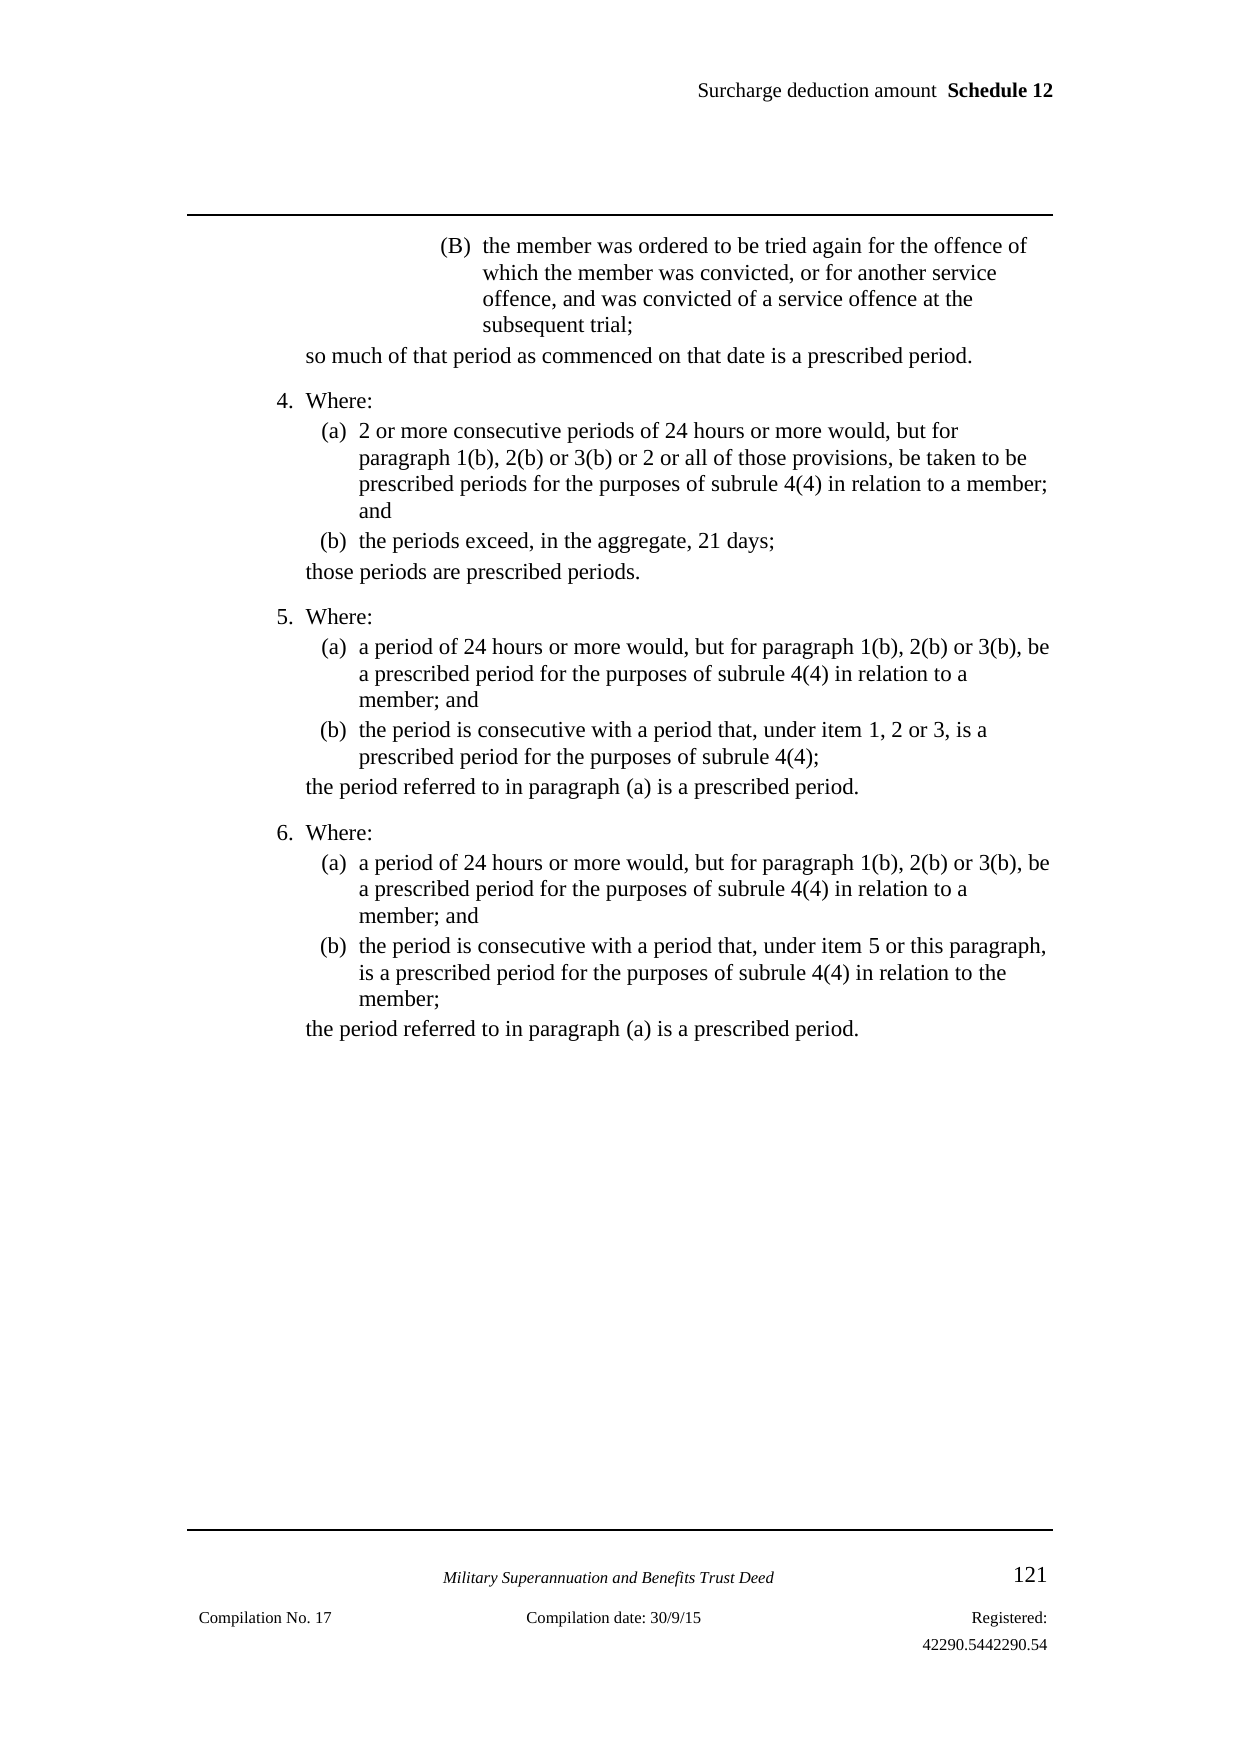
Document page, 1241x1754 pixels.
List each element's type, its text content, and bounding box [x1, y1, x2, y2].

text (b) the periods exceed, in the aggregate, 21 days; [187, 527, 1053, 553]
text (B) the member was ordered to be tried again for the offence of which the member was convicted, or for another service offence, and was convicted of a service offence at the subsequent trial; [187, 232, 1053, 338]
text (b) the period is consecutive with a period that, under item 5 or this paragraph, is a prescribed period for the purposes of subrule 4(4) in relation to the member; [187, 932, 1053, 1011]
text (b) the period is consecutive with a period that, under item 1, 2 or 3, is a prescribed period for the purposes of subrule 4(4); [187, 717, 1053, 769]
text 4. Where: [187, 387, 1053, 413]
text the period referred to in paragraph (a) is a prescribed period. [305, 773, 1053, 800]
text (a) a period of 24 hours or more would, but for paragraph 1(b), 2(b) or 3(b), be a prescribed period for the purposes of subrule 4(4) in relation to a member; and [187, 849, 1053, 928]
text those periods are prescribed periods. [305, 558, 1053, 584]
text 5. Where: [187, 603, 1053, 629]
text (a) 2 or more consecutive periods of 24 hours or more would, but for paragraph 1(b), 2(b) or 3(b) or 2 or all of those provisions, be taken to be prescribed periods for the purposes of subrule 4(4) in relation to a member; and [187, 418, 1053, 523]
text (a) a period of 24 hours or more would, but for paragraph 1(b), 2(b) or 3(b), be a prescribed period for the purposes of subrule 4(4) in relation to a member; and [187, 633, 1053, 712]
text 6. Where: [187, 818, 1053, 845]
text the period referred to in paragraph (a) is a prescribed period. [305, 1016, 1053, 1042]
text so much of that period as commenced on that date is a prescribed period. [305, 342, 1053, 368]
